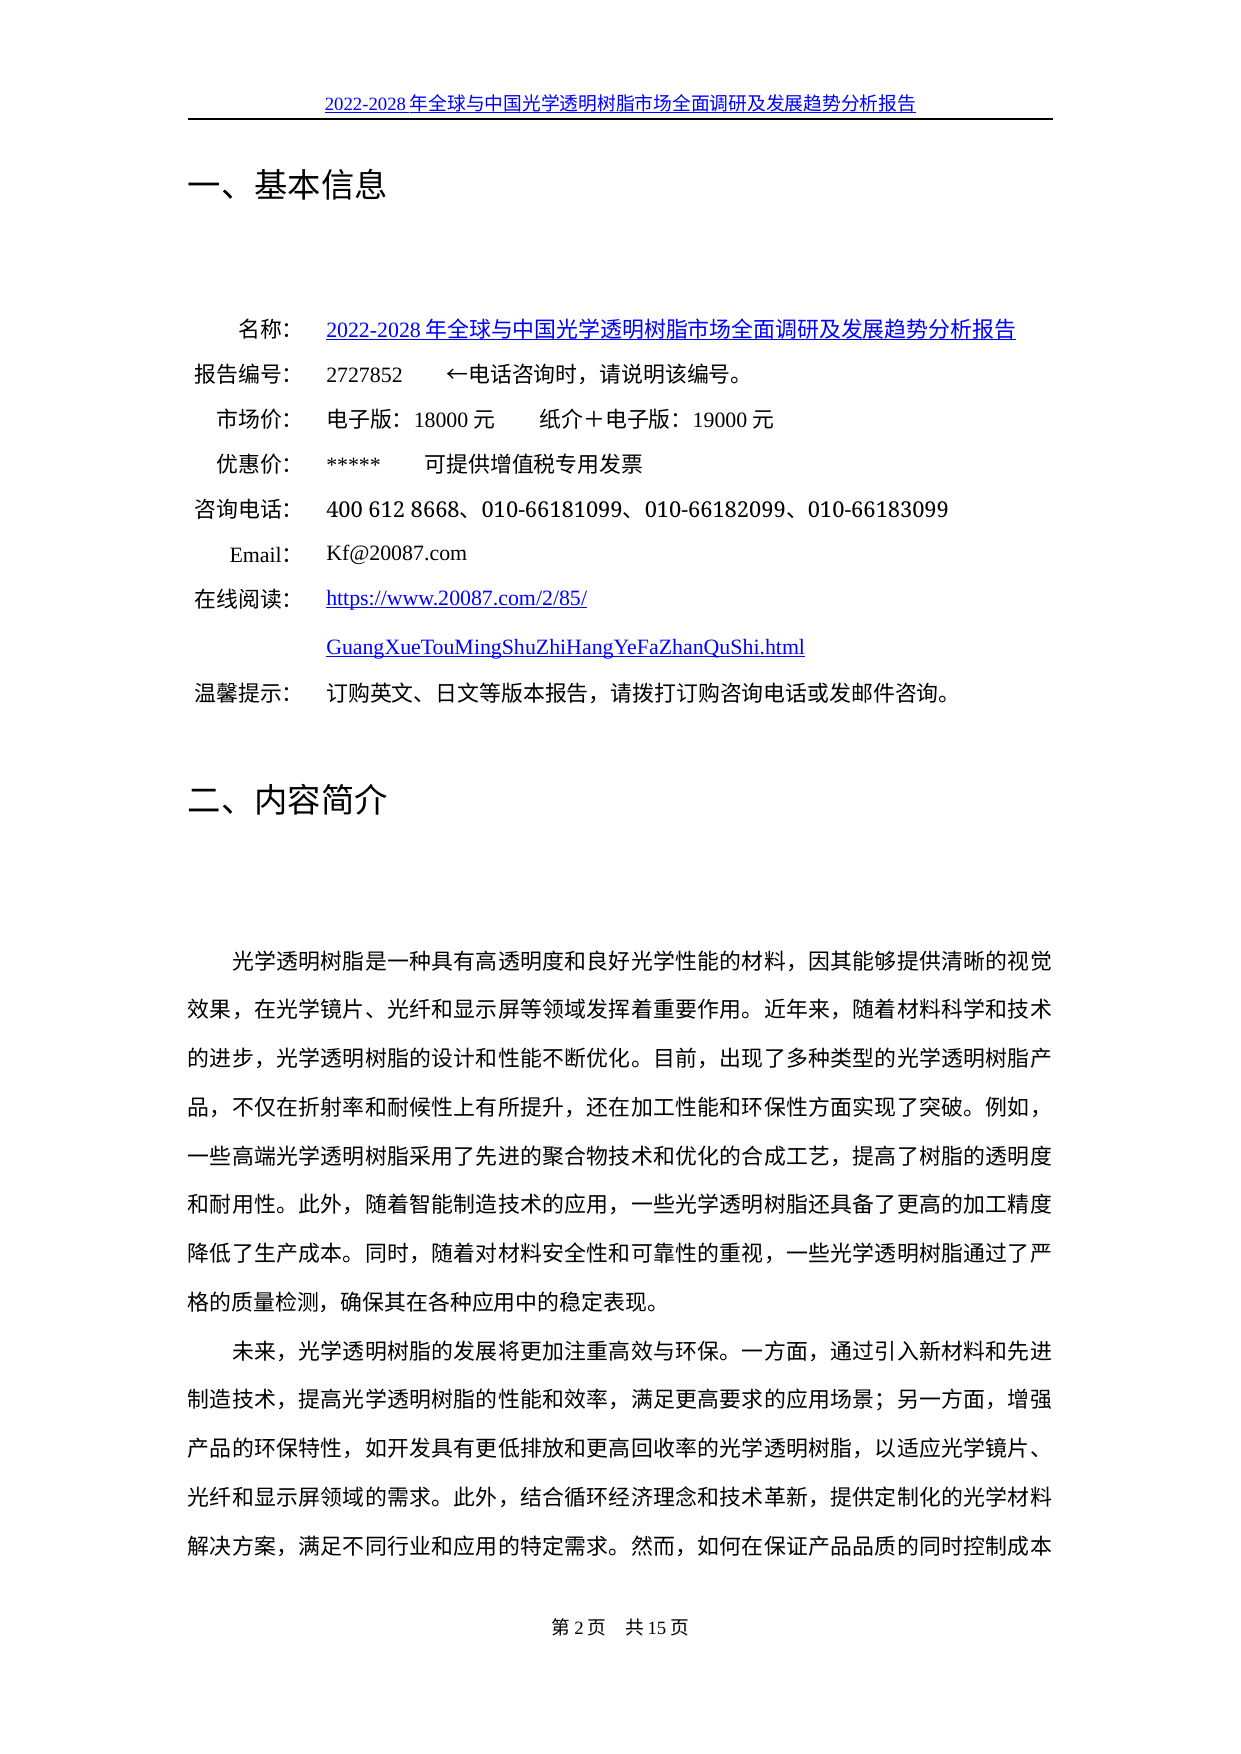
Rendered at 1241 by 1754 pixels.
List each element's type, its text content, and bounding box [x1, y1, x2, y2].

title 二、内容简介 [187, 766, 1053, 831]
table_cell ***** 可提供增值税专用发票 [315, 447, 1073, 492]
table_cell 咨询电话： [167, 492, 315, 537]
table_cell 2727852 ←电话咨询时，请说明该编号。 [315, 357, 1073, 402]
title 一、基本信息 [187, 150, 1053, 215]
table_cell [315, 582, 1073, 675]
table_cell 报告编号： [167, 357, 315, 402]
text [187, 943, 1053, 1561]
table_cell 温馨提示： [167, 675, 315, 720]
table_cell 在线阅读： [167, 582, 315, 675]
table_cell 电子版：18000 元 纸介＋电子版：19000 元 [315, 402, 1073, 447]
table_header 2022-2028年全球与中国光学透明树脂市场全面调研及发展趋势分析报告 [315, 312, 1073, 357]
table_cell 优惠价： [167, 447, 315, 492]
table_cell 市场价： [167, 402, 315, 447]
table_cell Kf@20087.com [315, 537, 1073, 582]
table_cell 订购英文、日文等版本报告，请拨打订购咨询电话或发邮件咨询。 [315, 675, 1073, 720]
table_header 名称： [167, 312, 315, 357]
table_cell 400 612 8668、010-66181099、010-66182099、010-66183099 [315, 492, 1073, 537]
table_cell Email： [167, 537, 315, 582]
